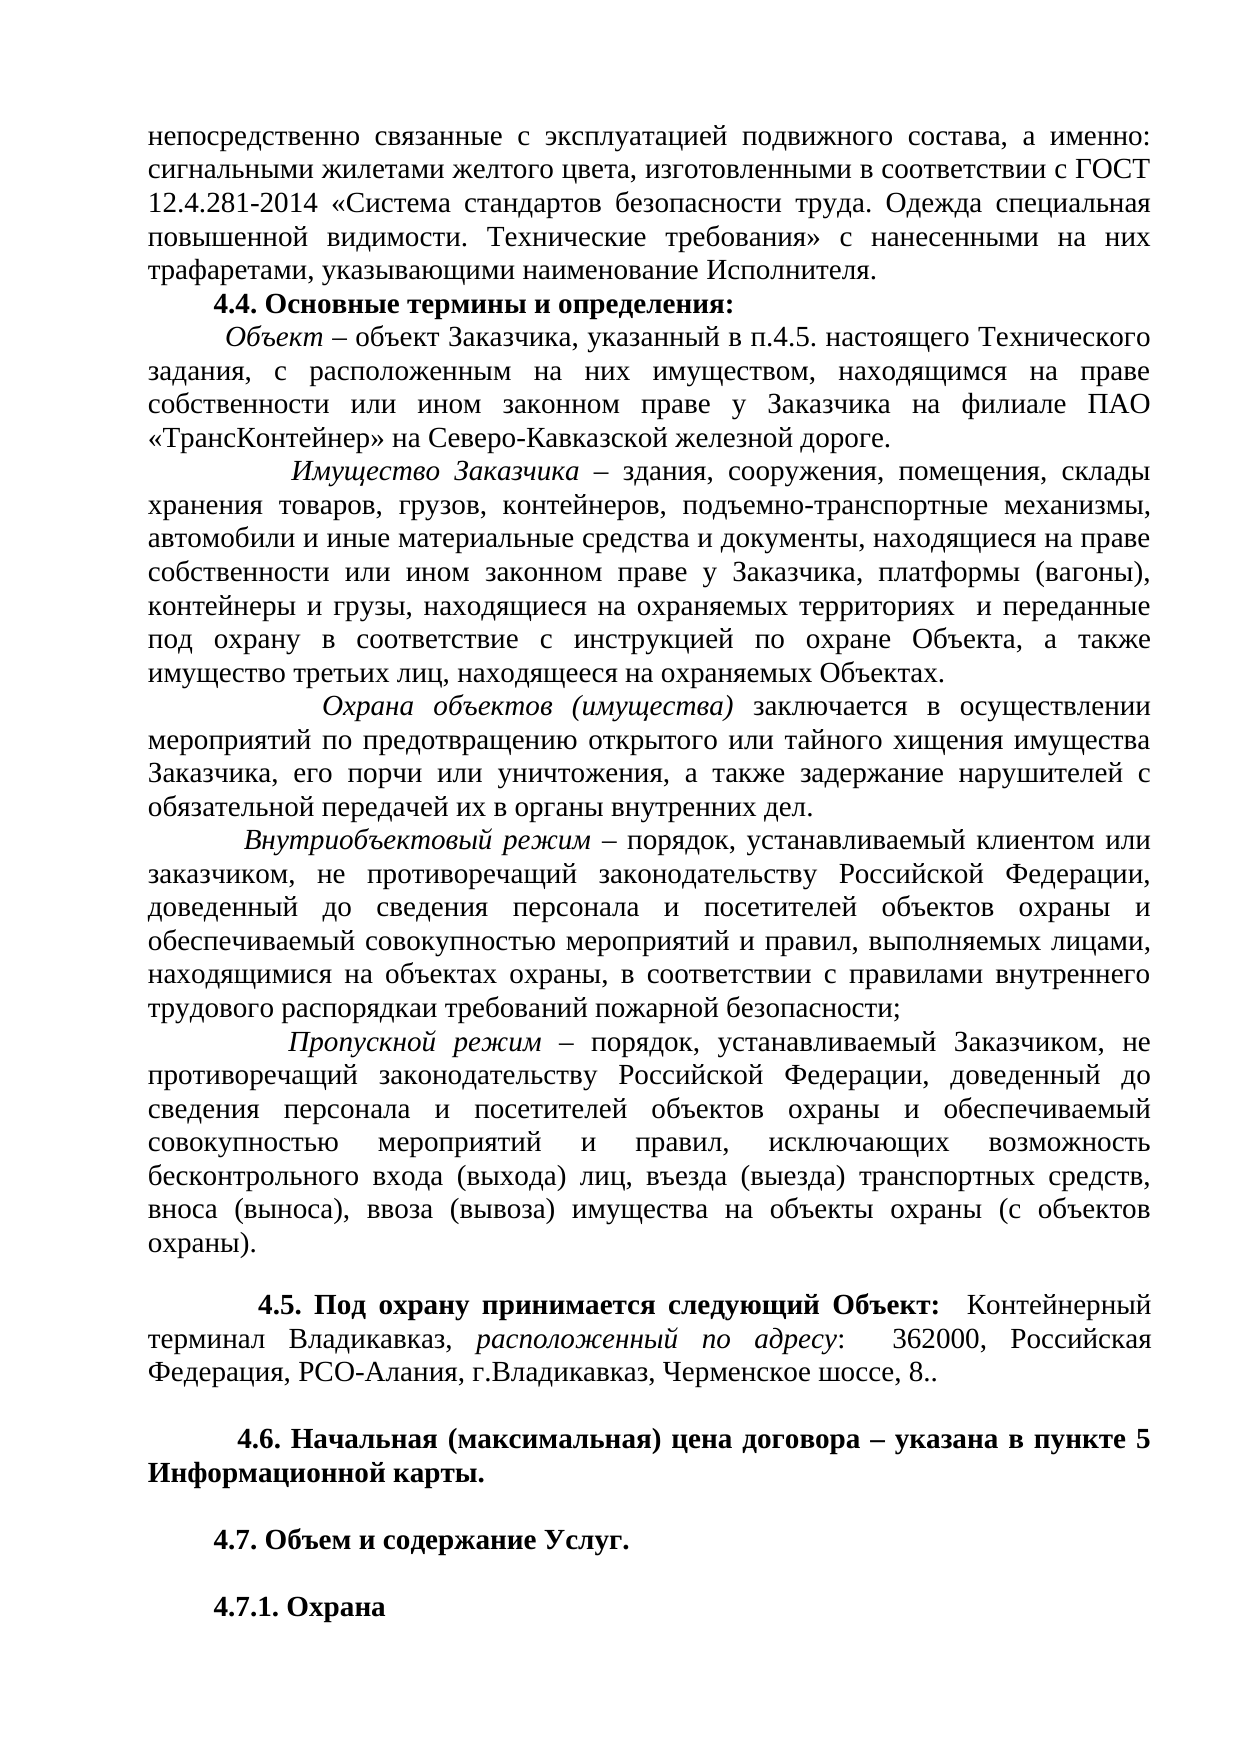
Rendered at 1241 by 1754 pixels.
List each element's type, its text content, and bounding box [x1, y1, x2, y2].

text Объект – объект Заказчика, указанный в п.4.5. настоящего Технического задания, с расположенным на них имуществом, находящимся на праве собственности или ином законном праве у Заказчика на филиале ПАО «ТрансКонтейнер» на Северо-Кавказской железной дороге. [148, 319, 1152, 453]
text 4.7.1. Охрана [148, 1589, 1152, 1623]
text Внутриобъектовый режим – порядок, устанавливаемый клиентом или заказчиком, не противоречащий законодательству Российской Федерации, доведенный до сведения персонала и посетителей объектов охраны и обеспечиваемый совокупностью мероприятий и правил, выполняемых лицами, находящимися на объектах охраны, в соответствии с правилами внутреннего трудового распорядкаи требований пожарной безопасности; [148, 822, 1152, 1024]
text 4.7. Объем и содержание Услуг. [148, 1522, 1152, 1556]
text Охрана объектов (имущества) заключается в осуществлении мероприятий по предотвращению открытого или тайного хищения имущества Заказчика, его порчи или уничтожения, а также задержание нарушителей с обязательной передачей их в органы внутренних дел. [148, 688, 1152, 822]
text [148, 118, 1152, 286]
text 4.5. Под охрану принимается следующий Объект: Контейнерный терминал Владикавказ, расположенный по адресу: 362000, Российская Федерация, РСО-Алания, г.Владикавказ, Черменское шоссе, 8.. [148, 1287, 1152, 1388]
text 4.4. Основные термины и определения: [148, 286, 1152, 319]
text Пропускной режим – порядок, устанавливаемый Заказчиком, не противоречащий законодательству Российской Федерации, доведенный до сведения персонала и посетителей объектов охраны и обеспечиваемый совокупностью мероприятий и правил, исключающих возможность бесконтрольного входа (выхода) лиц, въезда (выезда) транспортных средств, вноса (выноса), ввоза (вывоза) имущества на объекты охраны (с объектов охраны). [148, 1024, 1152, 1258]
text Имущество Заказчика – здания, сооружения, помещения, склады хранения товаров, грузов, контейнеров, подъемно-транспортные механизмы, автомобили и иные материальные средства и документы, находящиеся на праве собственности или ином законном праве у Заказчика, платформы (вагоны), контейнеры и грузы, находящиеся на охраняемых территориях и переданные под охрану в соответствие с инструкцией по охране Объекта, а также имущество третьих лиц, находящееся на охраняемых Объектах. [148, 453, 1152, 688]
text 4.6. Начальная (максимальная) цена договора – указана в пункте 5 Информационной карты. [148, 1421, 1152, 1488]
